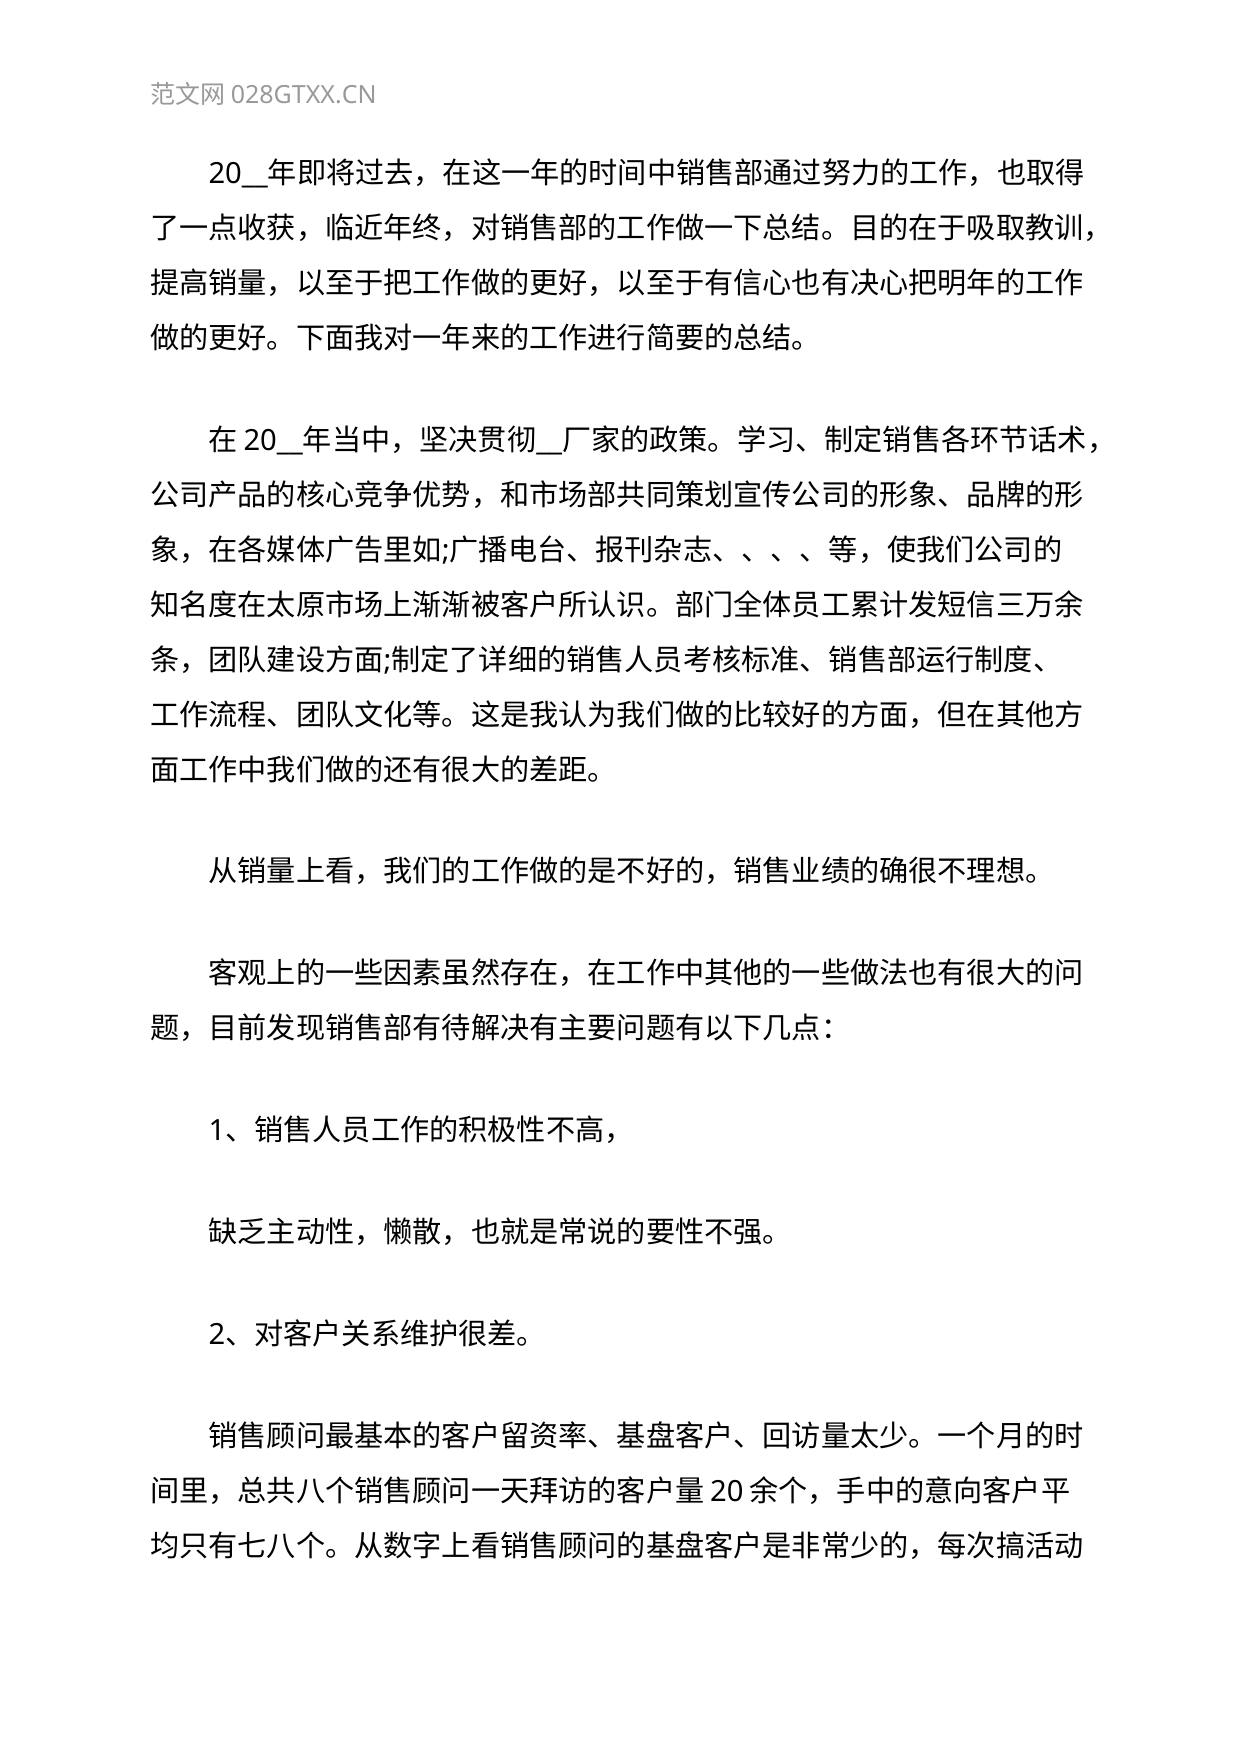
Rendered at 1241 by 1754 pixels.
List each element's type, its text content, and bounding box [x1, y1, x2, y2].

text 1、销售人员工作的积极性不高， [150, 1106, 1090, 1149]
text 20__年即将过去，在这一年的时间中销售部通过努力的工作，也取得了一点收获，临近年终，对销售部的工作做一下总结。目的在于吸取教训，提高销量，以至于把工作做的更好，以至于有信心也有决心把明年的工作做的更好。下面我对一年来的工作进行简要的总结。 [150, 150, 1090, 357]
text 客观上的一些因素虽然存在，在工作中其他的一些做法也有很大的问题，目前发现销售部有待解决有主要问题有以下几点： [150, 950, 1090, 1047]
text 2、对客户关系维护很差。 [150, 1310, 1090, 1353]
text 从销量上看，我们的工作做的是不好的，销售业绩的确很不理想。 [150, 848, 1090, 890]
text 缺乏主动性，懒散，也就是常说的要性不强。 [150, 1208, 1090, 1251]
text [150, 1412, 1090, 1564]
text 在20__年当中，坚决贯彻__厂家的政策。学习、制定销售各环节话术，公司产品的核心竞争优势，和市场部共同策划宣传公司的形象、品牌的形象，在各媒体广告里如;广播电台、报刊杂志、、、、等，使我们公司的知名度在太原市场上渐渐被客户所认识。部门全体员工累计发短信三万余条，团队建设方面;制定了详细的销售人员考核标准、销售部运行制度、工作流程、团队文化等。这是我认为我们做的比较好的方面，但在其他方面工作中我们做的还有很大的差距。 [150, 417, 1090, 788]
